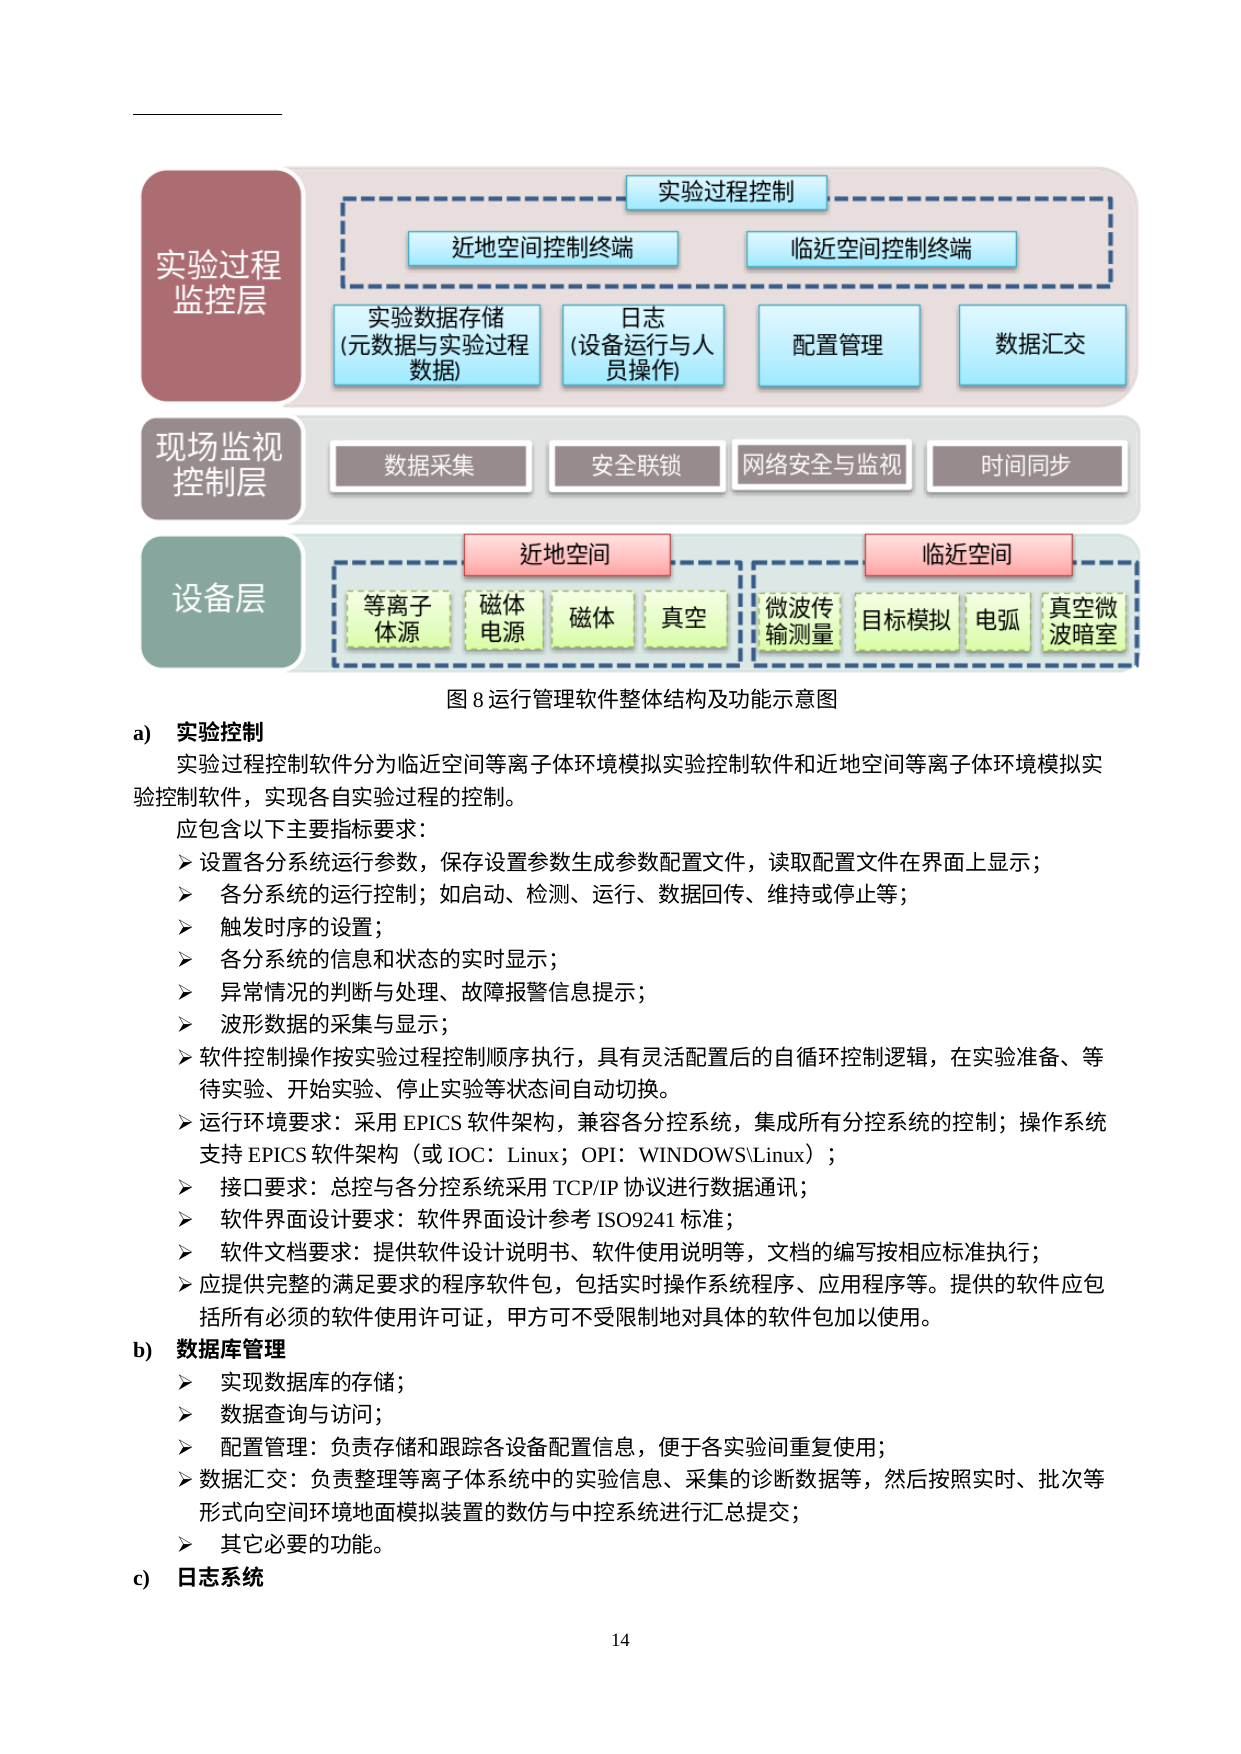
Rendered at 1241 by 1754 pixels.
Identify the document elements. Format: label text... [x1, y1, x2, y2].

list 配置管理：负责存储和跟踪各设备配置信息，便于各实验间重复使用； [177, 1429, 1107, 1462]
list 各分系统的信息和状态的实时显示； [177, 942, 1107, 974]
list 其它必要的功能。 [177, 1527, 1107, 1559]
list 各分系统的运行控制；如启动、检测、运行、数据回传、维持或停止等； [177, 877, 1107, 909]
text 实验过程控制软件分为临近空间等离子体环境模拟实验控制软件和近地空间等离子体环境模拟实验控制软件，实现各自实验过程的控制。 [133, 747, 1107, 812]
list 设置各分系统运行参数，保存设置参数生成参数配置文件，读取配置文件在界面上显示； [177, 844, 1107, 877]
list 实现数据库的存储； [177, 1364, 1107, 1397]
list 数据汇交：负责整理等离子体系统中的实验信息、采集的诊断数据等，然后按照实时、批次等形式向空间环境地面模拟装置的数仿与中控系统进行汇总提交； [177, 1462, 1107, 1527]
list 波形数据的采集与显示； [177, 1007, 1107, 1039]
list 运行环境要求：采用EPICS软件架构，兼容各分控系统，集成所有分控系统的控制；操作系统支持EPICS软件架构（或IOC：Linux；OPI：WINDOWS\Linux）； [177, 1104, 1107, 1169]
list 实验控制 [133, 714, 1107, 747]
list 软件文档要求：提供软件设计说明书、软件使用说明等，文档的编写按相应标准执行； [177, 1234, 1107, 1267]
list 异常情况的判断与处理、故障报警信息提示； [177, 974, 1107, 1007]
list 应提供完整的满足要求的程序软件包，包括实时操作系统程序、应用程序等。提供的软件应包括所有必须的软件使用许可证，甲方可不受限制地对具体的软件包加以使用。 [177, 1267, 1107, 1332]
list 数据库管理 [133, 1332, 1107, 1364]
list 日志系统 [133, 1559, 1107, 1592]
list 软件控制操作按实验过程控制顺序执行，具有灵活配置后的自循环控制逻辑，在实验准备、等待实验、开始实验、停止实验等状态间自动切换。 [177, 1039, 1107, 1104]
list 接口要求：总控与各分控系统采用TCP/IP协议进行数据通讯； [177, 1169, 1107, 1202]
list 软件界面设计要求：软件界面设计参考ISO9241标准； [177, 1202, 1107, 1234]
list 触发时序的设置； [177, 909, 1107, 942]
text 应包含以下主要指标要求： [133, 812, 1107, 844]
text 图8运行管理软件整体结构及功能示意图 [177, 682, 1107, 714]
list 数据查询与访问； [177, 1397, 1107, 1429]
